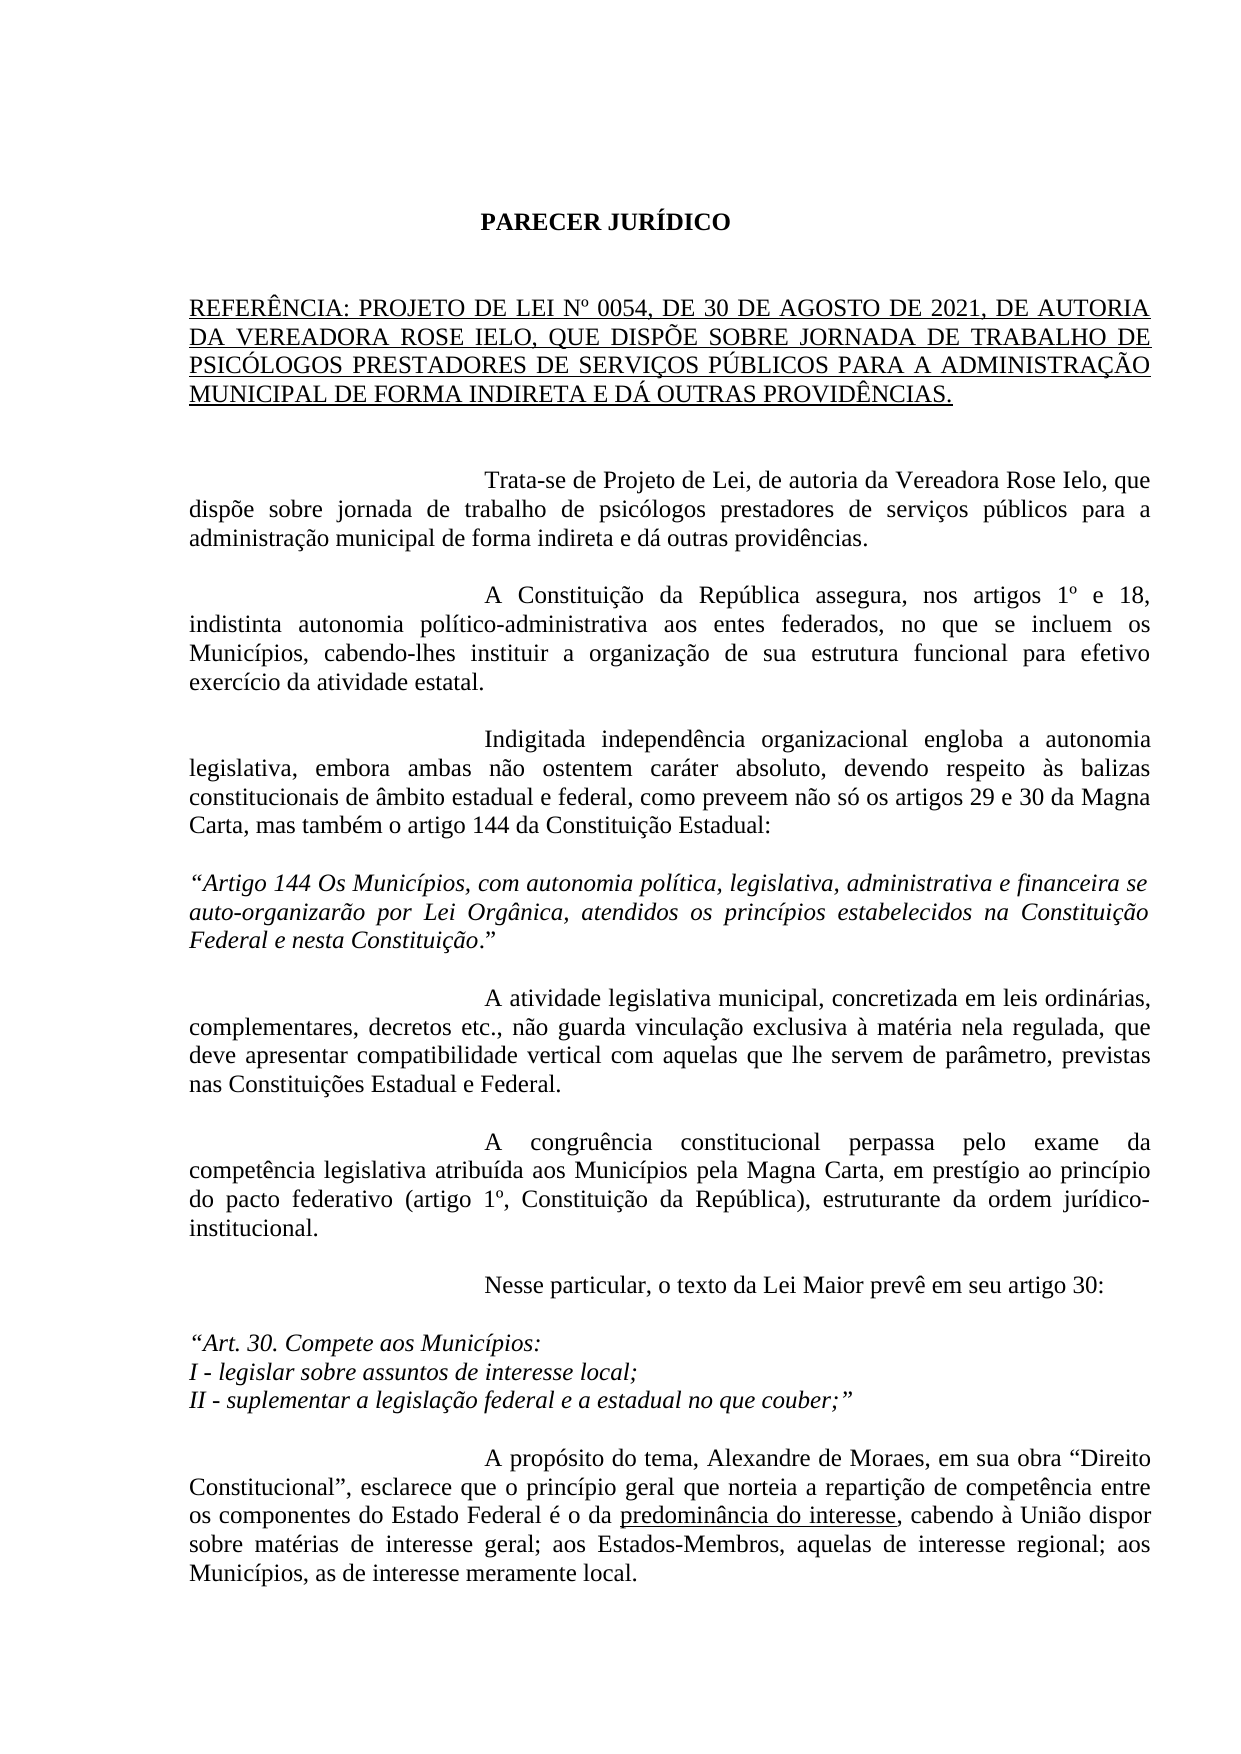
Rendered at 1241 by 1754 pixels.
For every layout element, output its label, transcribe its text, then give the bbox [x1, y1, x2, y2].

text A Constituição da República assegura, nos artigos 1º e 18, indistinta autonomia político-administrativa aos entes federados, no que se incluem os Municípios, cabendo-lhes instituir a organização de sua estrutura funcional para efetivo exercício da atividade estatal. [189, 581, 1152, 696]
text “Artigo 144 Os Municípios, com autonomia política, legislativa, administrativa e financeira se auto-organizarão por Lei Orgânica, atendidos os princípios estabelecidos na Constituição Federal e nesta Constituição.” [189, 868, 1152, 954]
text A congruência constitucional perpassa pelo exame da competência legislativa atribuída aos Municípios pela Magna Carta, em prestígio ao princípio do pacto federativo (artigo 1º, Constituição da República), estruturante da ordem jurídico-institucional. [189, 1127, 1152, 1242]
text REFERÊNCIA: PROJETO DE LEI Nº 0054, DE 30 DE AGOSTO DE 2021, DE AUTORIA DA VEREADORA ROSE IELO, QUE DISPÕE SOBRE JORNADA DE TRABALHO DE PSICÓLOGOS PRESTADORES DE SERVIÇOS PÚBLICOS PARA A ADMINISTRAÇÃO MUNICIPAL DE FORMA INDIRETA E DÁ OUTRAS PROVIDÊNCIAS. [189, 348, 1152, 408]
text REFERÊNCIA: PROJETO DE LEI Nº 0054, DE 30 DE AGOSTO DE 2021, DE AUTORIA DA VEREADORA ROSE IELO, QUE DISPÕE SOBRE JORNADA DE TRABALHO DE PSICÓLOGOS PRESTADORES DE SERVIÇOS PÚBLICOS PARA A ADMINISTRAÇÃO MUNICIPAL DE FORMA INDIRETA E DÁ OUTRAS PROVIDÊNCIAS. [189, 293, 1152, 347]
text Trata-se de Projeto de Lei, de autoria da Vereadora Rose Ielo, que dispõe sobre jornada de trabalho de psicólogos prestadores de serviços públicos para a administração municipal de forma indireta e dá outras providências. [189, 466, 1152, 552]
text A atividade legislativa municipal, concretizada em leis ordinárias, complementares, decretos etc., não guarda vinculação exclusiva à matéria nela regulada, que deve apresentar compatibilidade vertical com aquelas que lhe servem de parâmetro, previstas nas Constituições Estadual e Federal. [189, 983, 1152, 1098]
text Nesse particular, o texto da Lei Maior prevê em seu artigo 30: [189, 1271, 1152, 1299]
text I - legislar sobre assuntos de interesse local; [189, 1357, 1152, 1386]
text PARECER JURÍDICO [480, 207, 1152, 236]
text II - suplementar a legislação federal e a estadual no que couber;” [189, 1386, 1152, 1414]
text “Art. 30. Compete aos Municípios: [189, 1328, 1152, 1357]
text Indigitada independência organizacional engloba a autonomia legislativa, embora ambas não ostentem caráter absoluto, devendo respeito às balizas constitucionais de âmbito estadual e federal, como preveem não só os artigos 29 e 30 da Magna Carta, mas também o artigo 144 da Constituição Estadual: [189, 724, 1152, 839]
text A propósito do tema, Alexandre de Moraes, em sua obra “Direito Constitucional”, esclarece que o princípio geral que norteia a repartição de competência entre os componentes do Estado Federal é o da predominância do interesse, cabendo à União dispor sobre matérias de interesse geral; aos Estados-Membros, aquelas de interesse regional; aos Municípios, as de interesse meramente local. [189, 1443, 1152, 1587]
